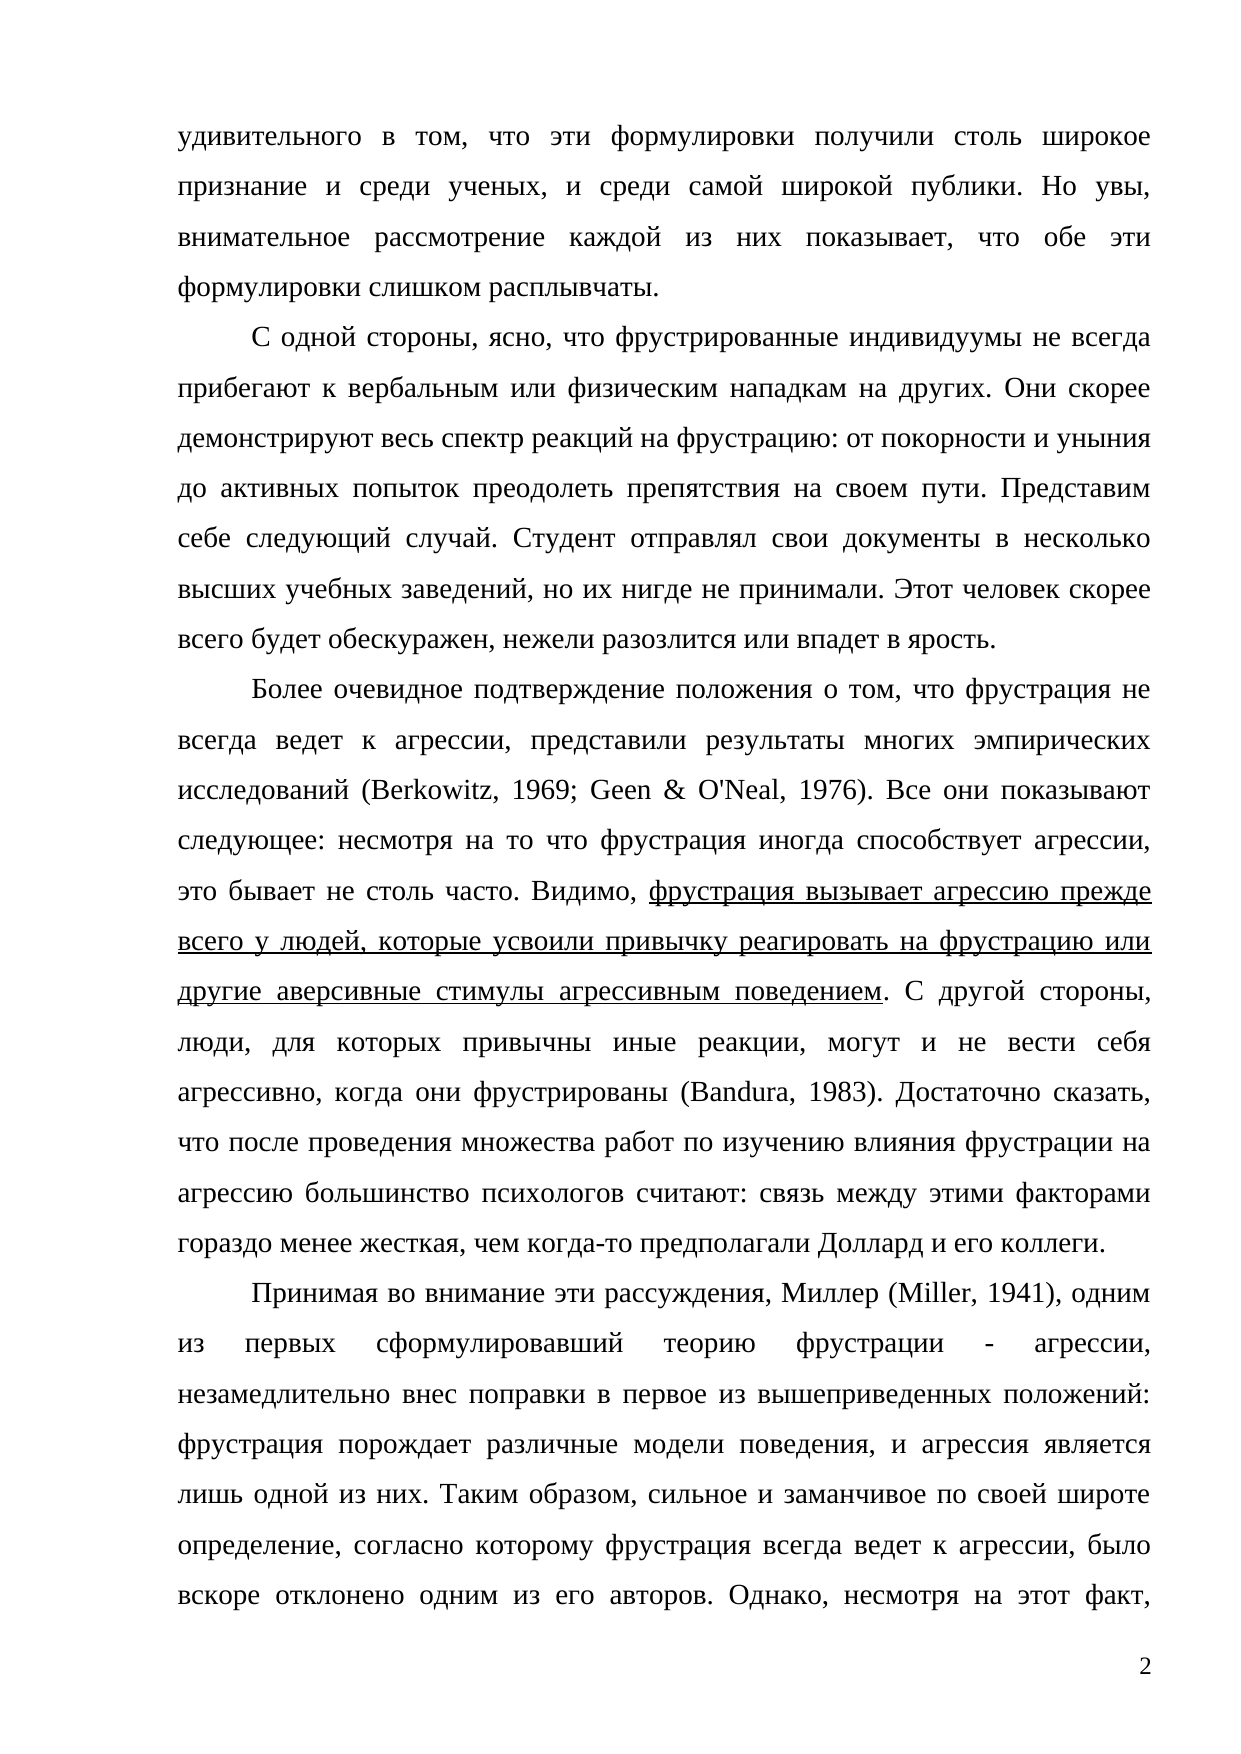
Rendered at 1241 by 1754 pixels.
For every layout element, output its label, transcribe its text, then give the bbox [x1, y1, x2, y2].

text Более очевидное подтверждение положения о том, что фрустрация не всегда ведет к агрессии, представили результаты многих эмпирических исследований (Berkowitz, 1969; Geen & O'Neal, 1976). Все они показывают следующее: несмотря на то что фрустрация иногда способствует агрессии, это бывает не столь часто. Видимо, фрустрация вызывает агрессию прежде всего у людей, которые усвоили привычку реагировать на фрустрацию или другие аверсивные стимулы агрессивным поведением. С другой стороны, люди, для которых привычны иные реакции, могут и не вести себя агрессивно, когда они фрустрированы (Bandura, 1983). Достаточно сказать, что после проведения множества работ по изучению влияния фрустрации на агрессию большинство психологов считают: связь между этими факторами гораздо менее жесткая, чем когда-то предполагали Доллард и его коллеги. [177, 953, 1152, 1258]
text Более очевидное подтверждение положения о том, что фрустрация не всегда ведет к агрессии, представили результаты многих эмпирических исследований (Berkowitz, 1969; Geen & O'Neal, 1976). Все они показывают следующее: несмотря на то что фрустрация иногда способствует агрессии, это бывает не столь часто. Видимо, фрустрация вызывает агрессию прежде всего у людей, которые усвоили привычку реагировать на фрустрацию или другие аверсивные стимулы агрессивным поведением. С другой стороны, люди, для которых привычны иные реакции, могут и не вести себя агрессивно, когда они фрустрированы (Bandura, 1983). Достаточно сказать, что после проведения множества работ по изучению влияния фрустрации на агрессию большинство психологов считают: связь между этими факторами гораздо менее жесткая, чем когда-то предполагали Доллард и его коллеги. [177, 672, 1152, 952]
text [177, 118, 1152, 303]
text С одной стороны, ясно, что фрустрированные индивидуумы не всегда прибегают к вербальным или физическим нападкам на других. Они скорее демонстрируют весь спектр реакций на фрустрацию: от покорности и уныния до активных попыток преодолеть препятствия на своем пути. Представим себе следующий случай. Студент отправлял свои документы в несколько высших учебных заведений, но их нигде не принимали. Этот человек скорее всего будет обескуражен, нежели разозлится или впадет в ярость. [177, 319, 1152, 655]
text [177, 1275, 1152, 1611]
